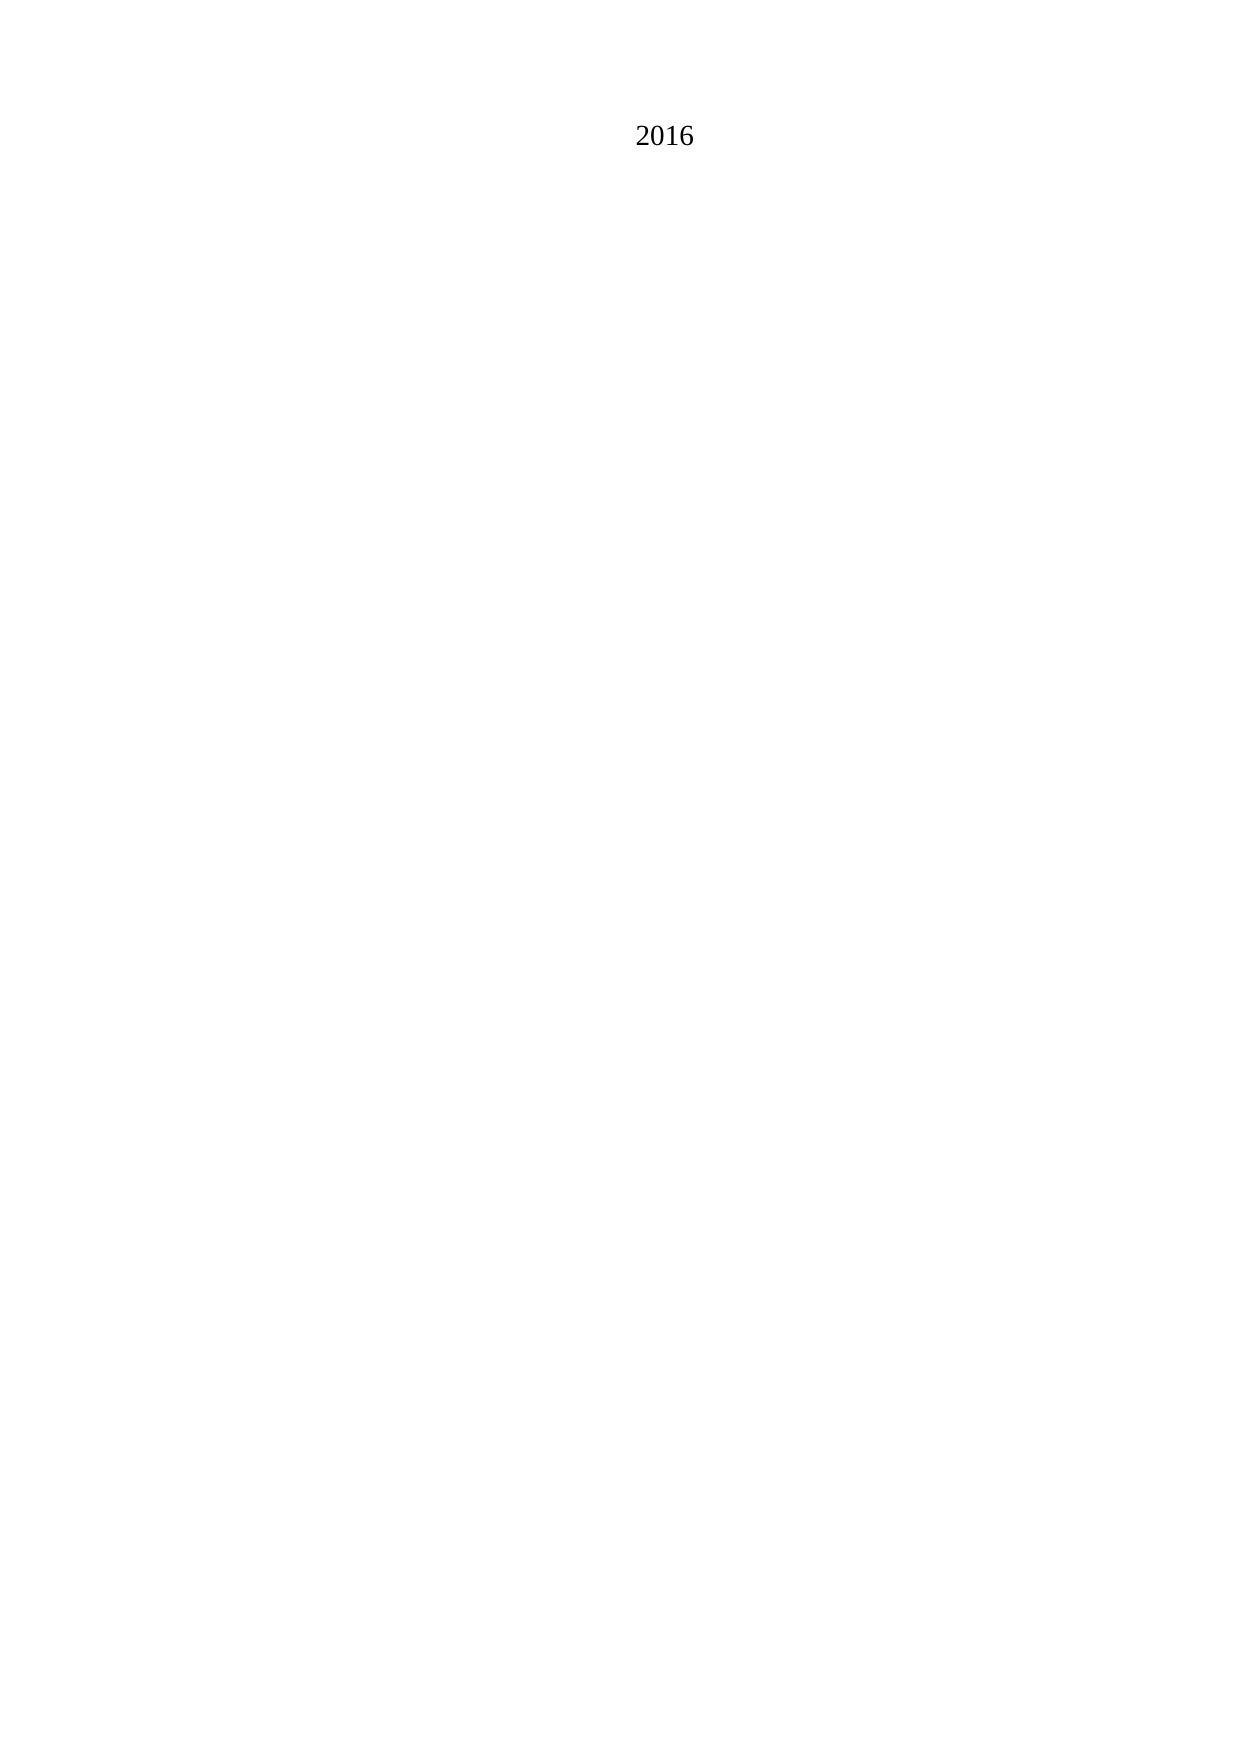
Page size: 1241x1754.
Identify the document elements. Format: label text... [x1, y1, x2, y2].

text 2016 [177, 118, 1152, 152]
